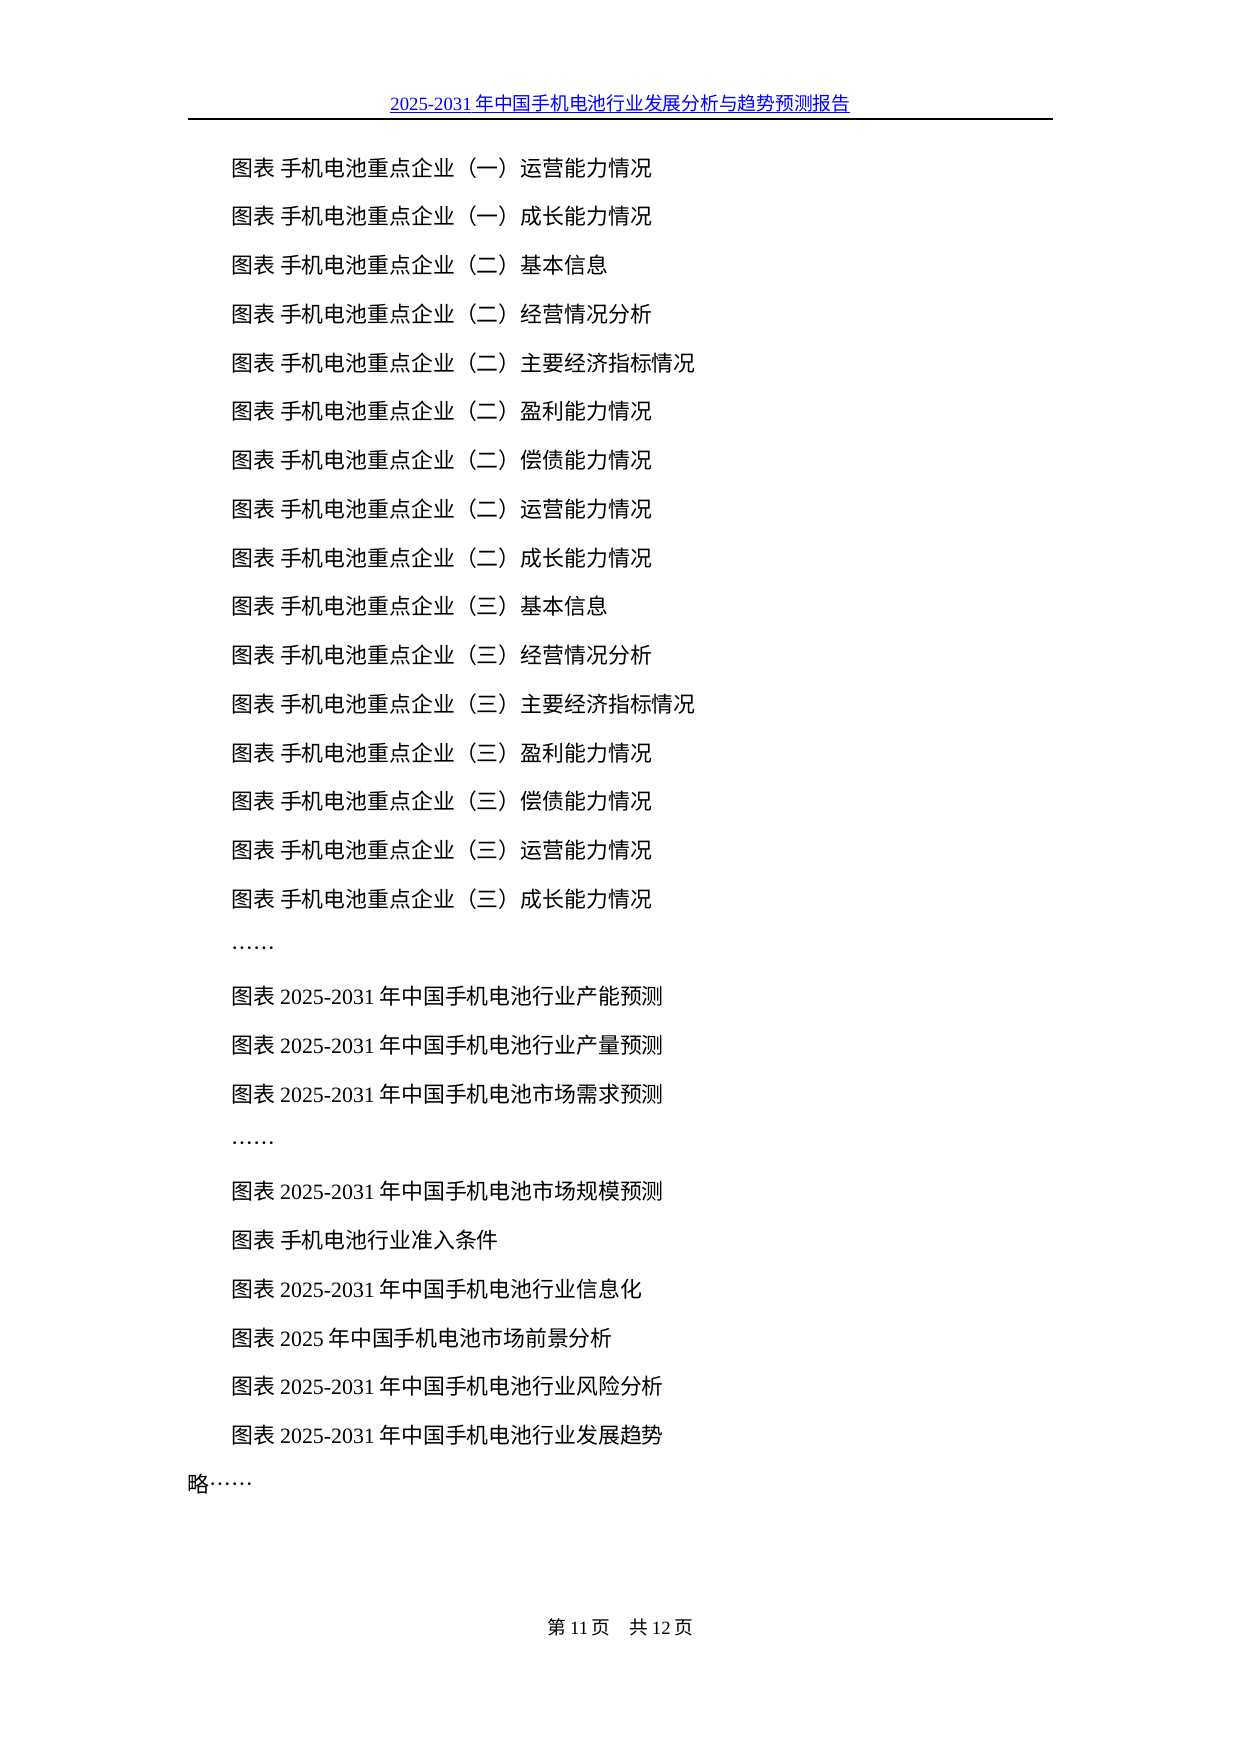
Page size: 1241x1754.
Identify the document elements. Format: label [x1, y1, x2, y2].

text [187, 150, 1053, 1499]
